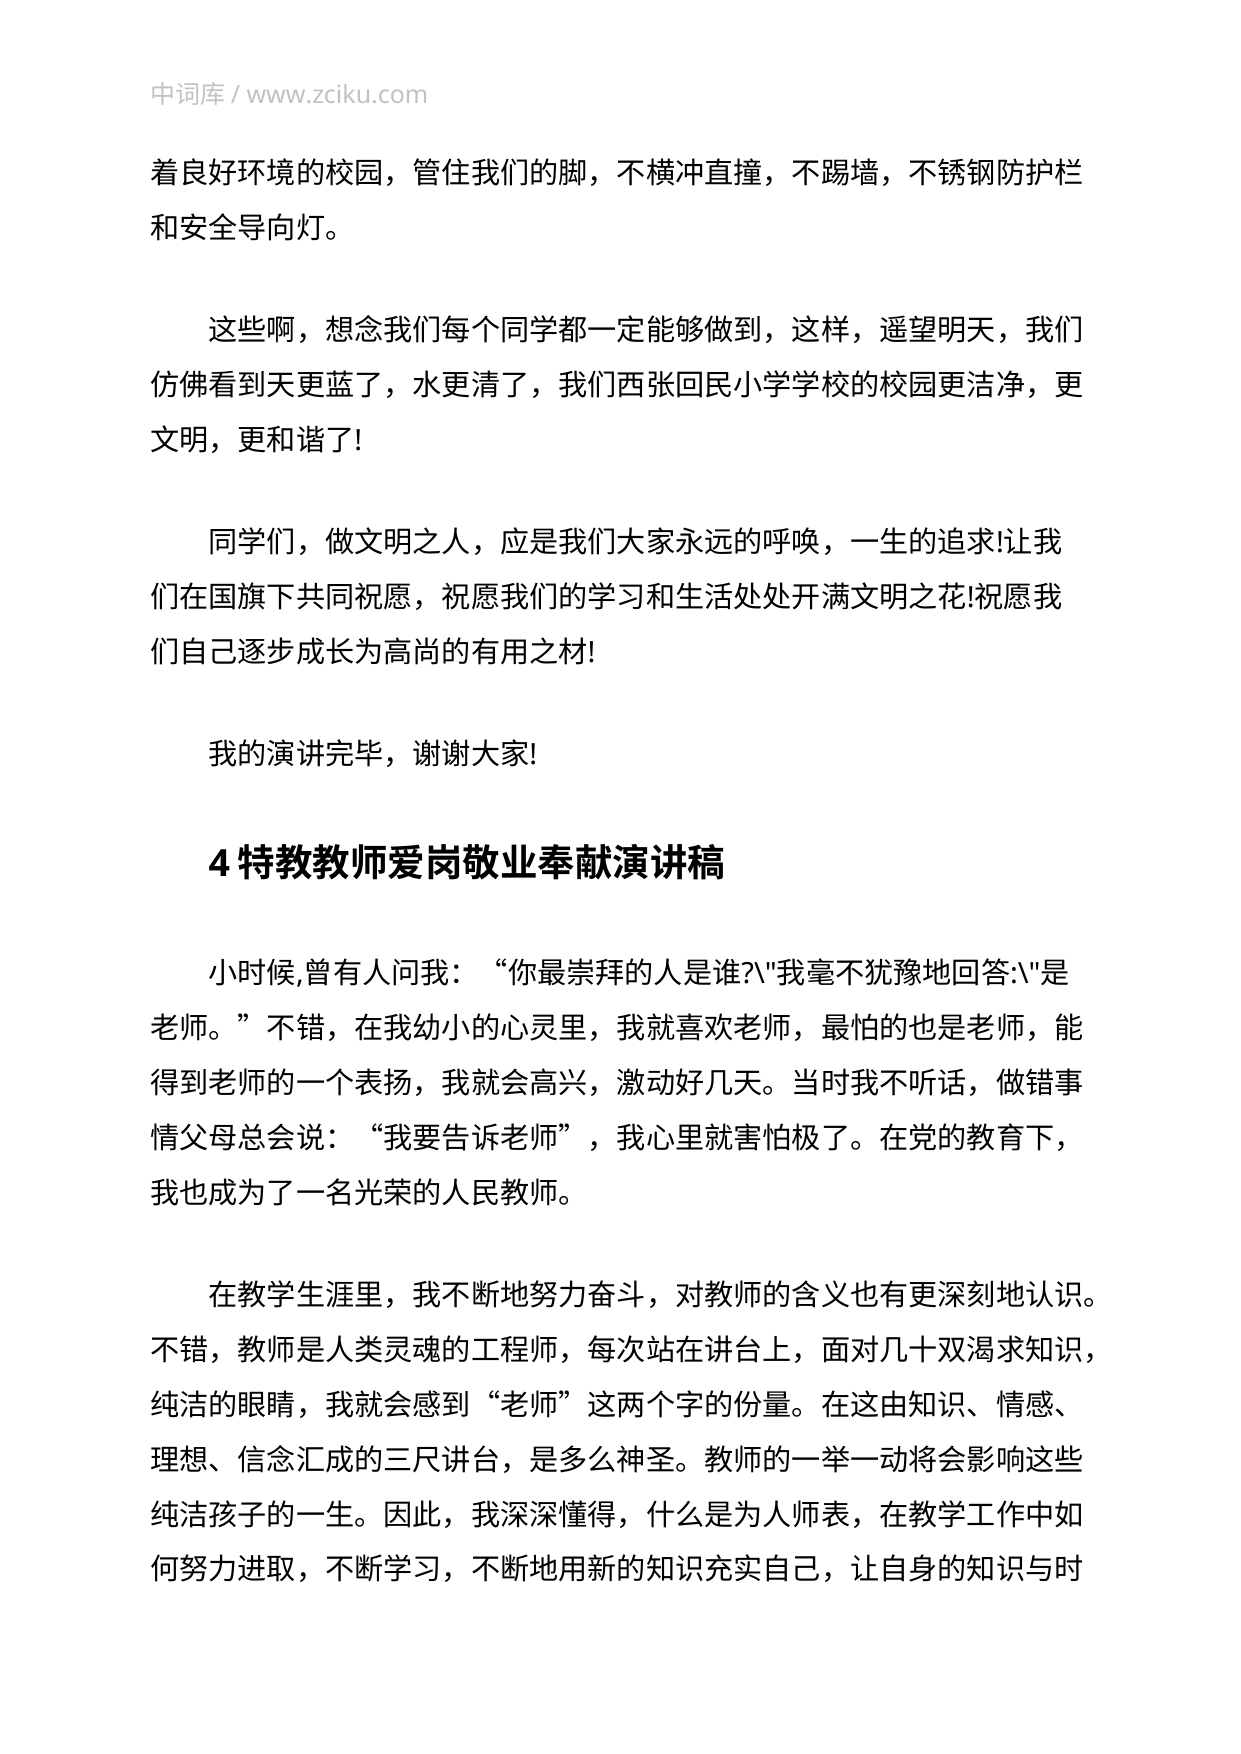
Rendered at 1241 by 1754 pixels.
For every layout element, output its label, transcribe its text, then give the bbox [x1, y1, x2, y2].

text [150, 1271, 1090, 1588]
text 同学们，做文明之人，应是我们大家永远的呼唤，一生的追求!让我们在国旗下共同祝愿，祝愿我们的学习和生活处处开满文明之花!祝愿我们自己逐步成长为高尚的有用之材! [150, 518, 1090, 671]
text 小时候,曾有人问我：“你最崇拜的人是谁?\"我毫不犹豫地回答:\"是老师。”不错，在我幼小的心灵里，我就喜欢老师，最怕的也是老师，能得到老师的一个表扬，我就会高兴，激动好几天。当时我不听话，做错事情父母总会说：“我要告诉老师”，我心里就害怕极了。在党的教育下，我也成为了一名光荣的人民教师。 [150, 950, 1090, 1212]
text 我的演讲完毕，谢谢大家! [150, 730, 1090, 773]
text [150, 150, 1090, 247]
text 这些啊，想念我们每个同学都一定能够做到，这样，遥望明天，我们仿佛看到天更蓝了，水更清了，我们西张回民小学学校的校园更洁净，更文明，更和谐了! [150, 307, 1090, 459]
text 4特教教师爱岗敬业奉献演讲稿 [150, 832, 1090, 887]
